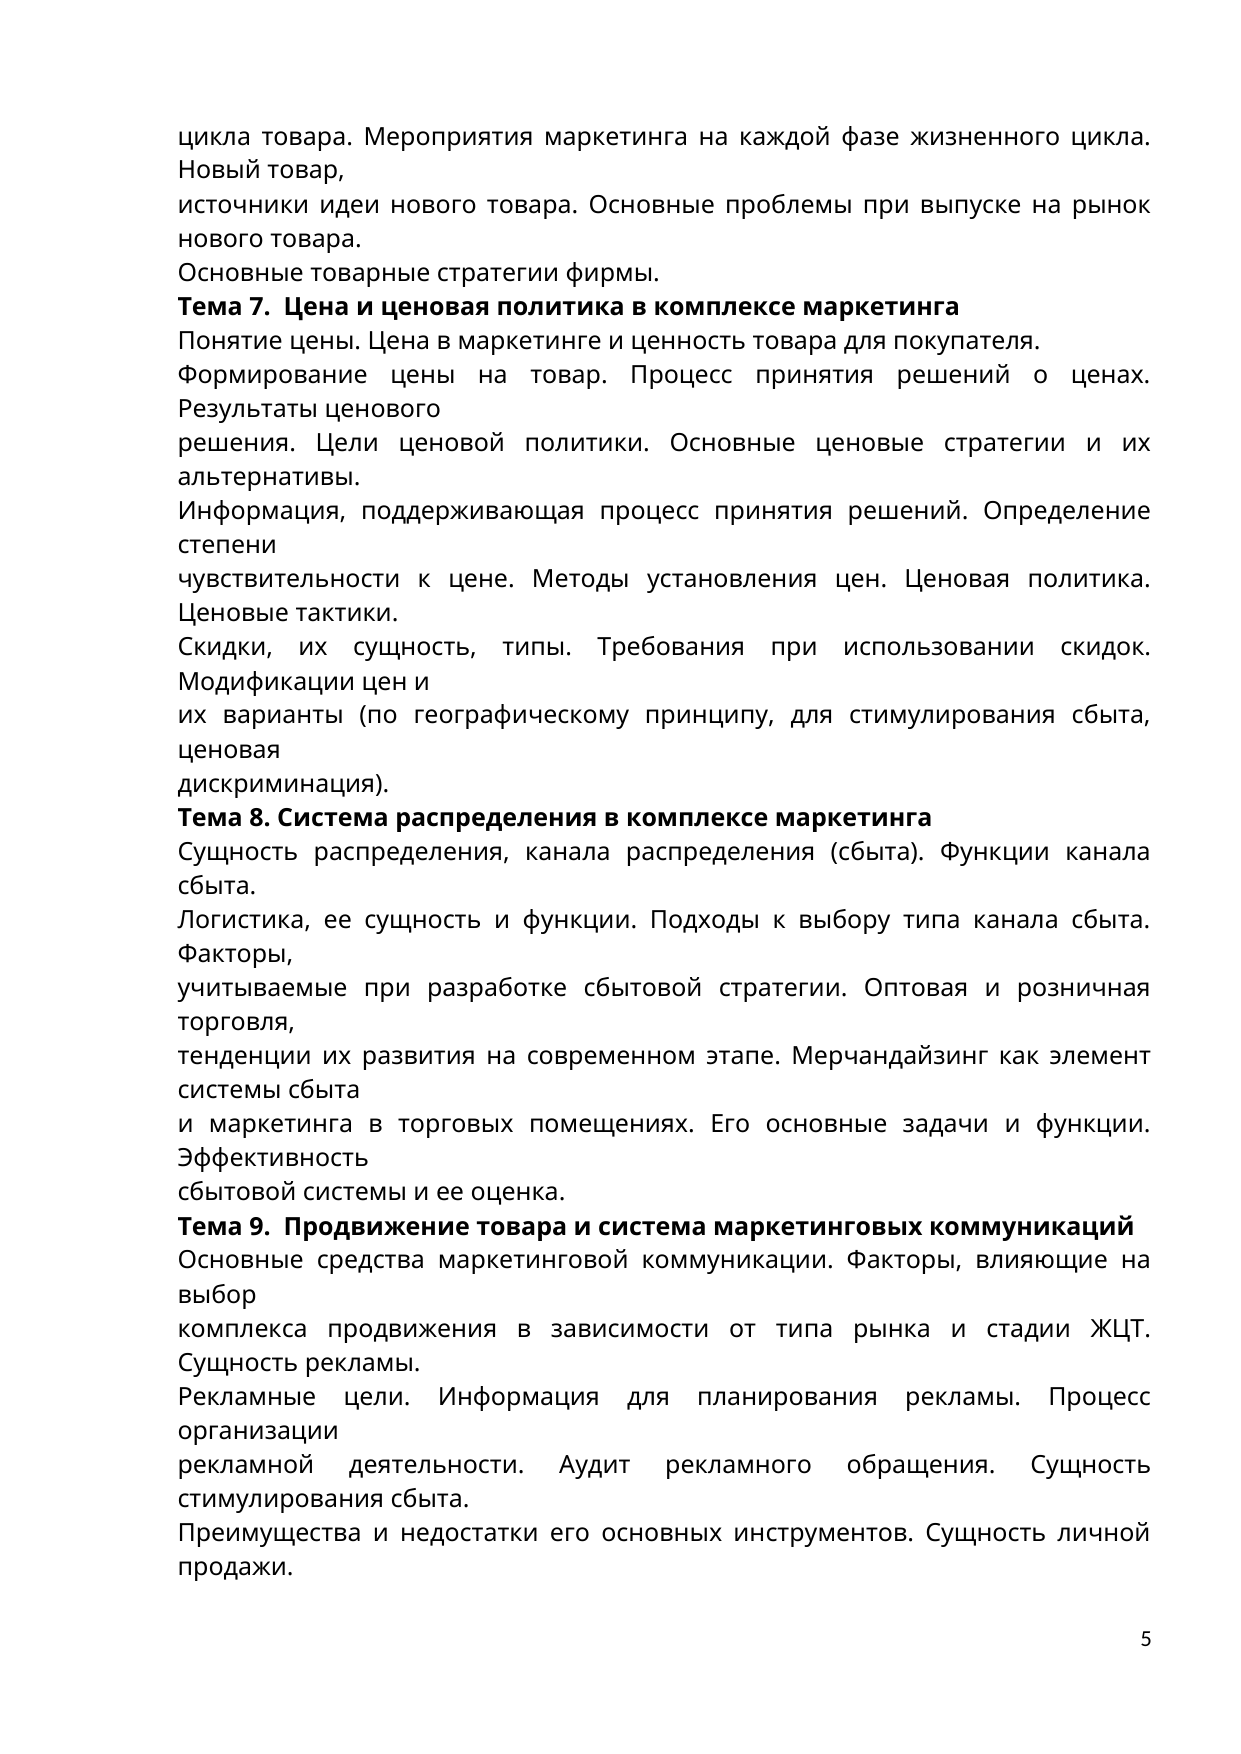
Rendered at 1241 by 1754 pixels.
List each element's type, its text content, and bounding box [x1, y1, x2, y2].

text Тема 9. Продвижение товара и система маркетинговых коммуникаций [177, 1208, 1152, 1242]
text дискриминация). [177, 765, 1152, 799]
text Основные товарные стратегии фирмы. [177, 254, 1152, 288]
text Преимущества и недостатки его основных инструментов. Сущность личной продажи. [177, 1515, 1152, 1583]
text учитываемые при разработке сбытовой стратегии. Оптовая и розничная торговля, [177, 970, 1152, 1038]
text Скидки, их сущность, типы. Требования при использовании скидок. Модификации цен и [177, 629, 1152, 697]
text цикла товара. Мероприятия маркетинга на каждой фазе жизненного цикла. Новый товар, [177, 118, 1152, 186]
text чувствительности к цене. Методы установления цен. Ценовая политика. Ценовые тактики. [177, 561, 1152, 629]
text Основные средства маркетинговой коммуникации. Факторы, влияющие на выбор [177, 1242, 1152, 1310]
text Информация, поддерживающая процесс принятия решений. Определение степени [177, 493, 1152, 561]
text Рекламные цели. Информация для планирования рекламы. Процесс организации [177, 1378, 1152, 1447]
text и маркетинга в торговых помещениях. Его основные задачи и функции. Эффективность [177, 1106, 1152, 1174]
text Тема 7. Цена и ценовая политика в комплексе маркетинга [177, 288, 1152, 322]
text Формирование цены на товар. Процесс принятия решений о ценах. Результаты ценового [177, 357, 1152, 425]
text Сущность распределения, канала распределения (сбыта). Функции канала сбыта. [177, 833, 1152, 902]
text комплекса продвижения в зависимости от типа рынка и стадии ЖЦТ. Сущность рекламы. [177, 1310, 1152, 1378]
text их варианты (по географическому принципу, для стимулирования сбыта, ценовая [177, 697, 1152, 765]
text сбытовой системы и ее оценка. [177, 1174, 1152, 1208]
text Понятие цены. Цена в маркетинге и ценность товара для покупателя. [177, 322, 1152, 357]
text Логистика, ее сущность и функции. Подходы к выбору типа канала сбыта. Факторы, [177, 902, 1152, 970]
text решения. Цели ценовой политики. Основные ценовые стратегии и их альтернативы. [177, 425, 1152, 493]
text рекламной деятельности. Аудит рекламного обращения. Сущность стимулирования сбыта. [177, 1447, 1152, 1515]
text Тема 8. Система распределения в комплексе маркетинга [177, 799, 1152, 833]
text источники идеи нового товара. Основные проблемы при выпуске на рынок нового товара. [177, 186, 1152, 254]
text тенденции их развития на современном этапе. Мерчандайзинг как элемент системы сбыта [177, 1038, 1152, 1106]
